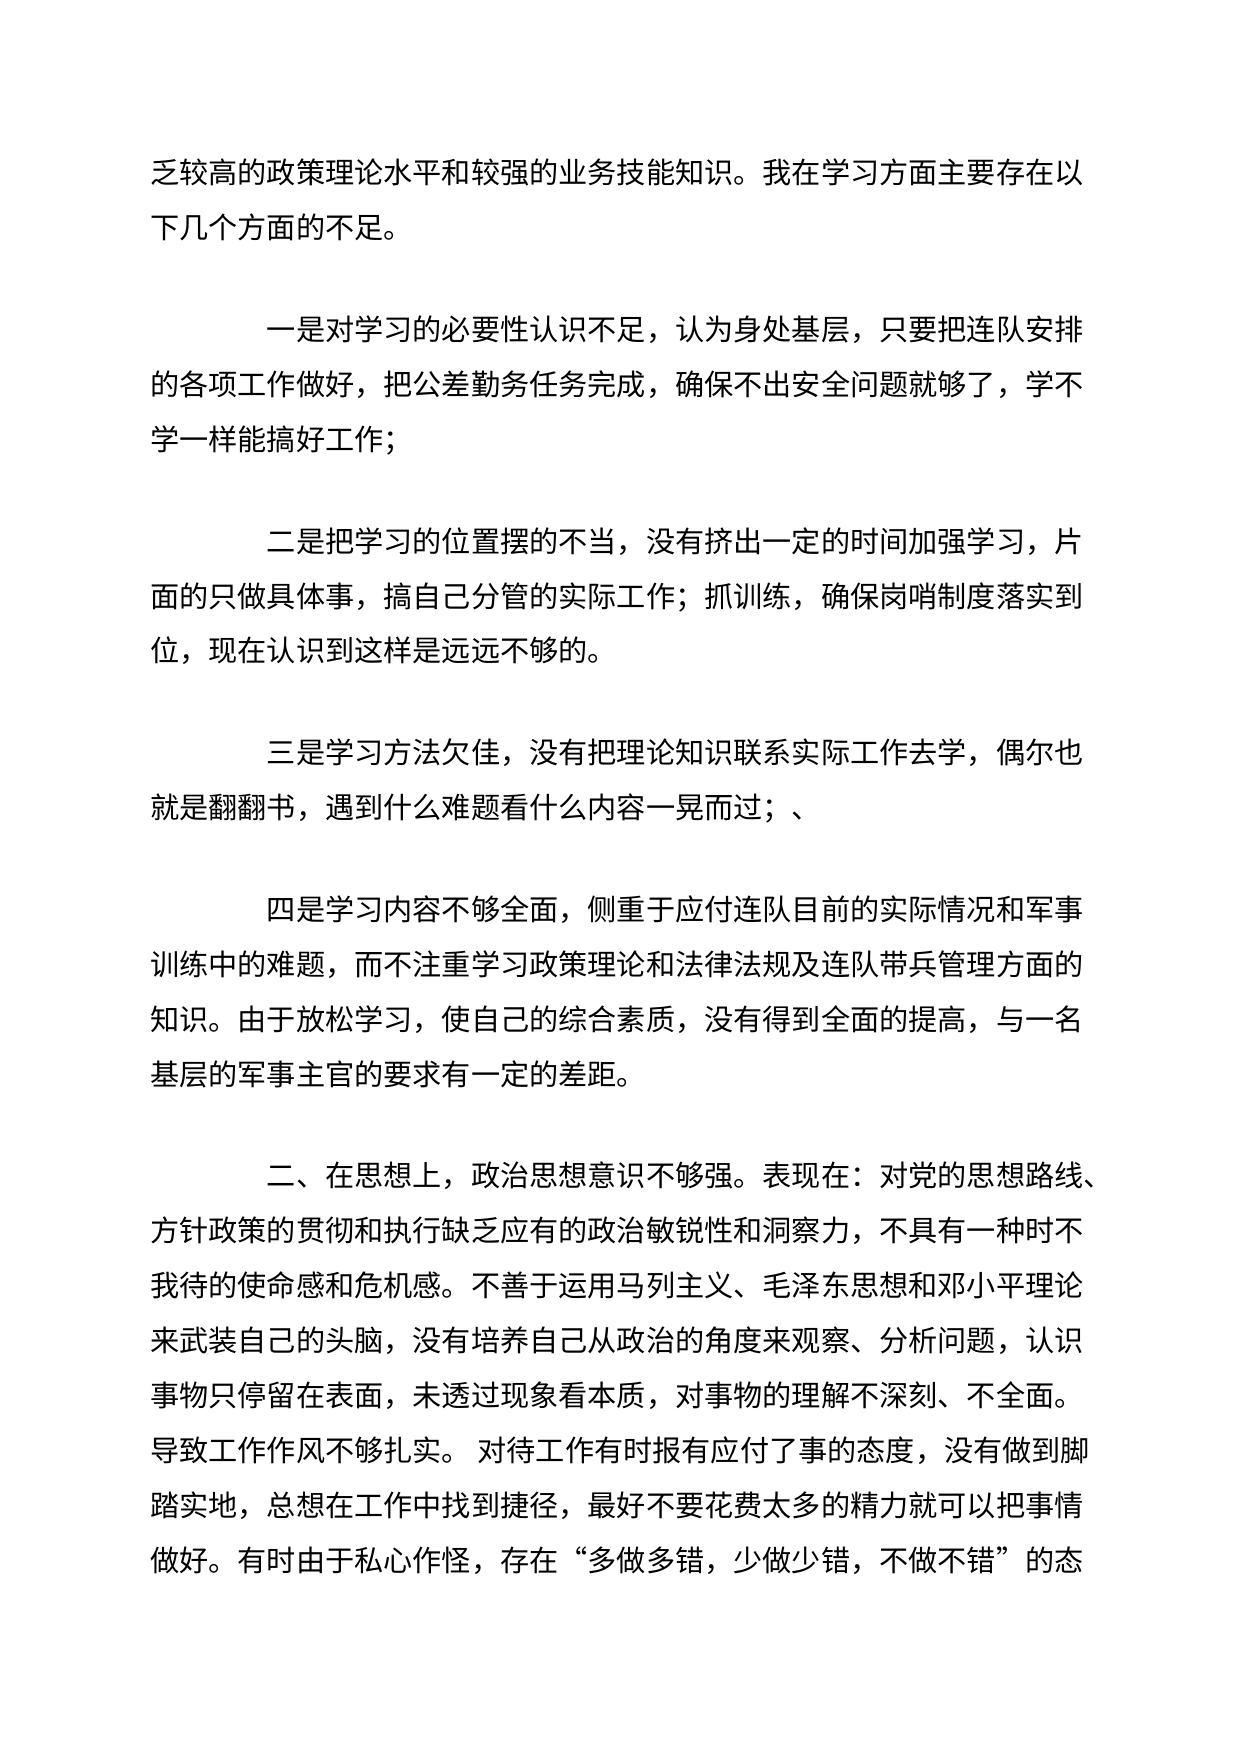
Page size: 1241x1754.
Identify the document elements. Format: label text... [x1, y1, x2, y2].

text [150, 1153, 1090, 1579]
text 二是把学习的位置摆的不当，没有挤出一定的时间加强学习，片面的只做具体事，搞自己分管的实际工作；抓训练，确保岗哨制度落实到位，现在认识到这样是远远不够的。 [150, 518, 1090, 670]
text 四是学习内容不够全面，侧重于应付连队目前的实际情况和军事训练中的难题，而不注重学习政策理论和法律法规及连队带兵管理方面的知识。由于放松学习，使自己的综合素质，没有得到全面的提高，与一名基层的军事主官的要求有一定的差距。 [150, 886, 1090, 1093]
text 三是学习方法欠佳，没有把理论知识联系实际工作去学，偶尔也就是翻翻书，遇到什么难题看什么内容一晃而过；、 [150, 730, 1090, 827]
text 一是对学习的必要性认识不足，认为身处基层，只要把连队安排的各项工作做好，把公差勤务任务完成，确保不出安全问题就够了，学不学一样能搞好工作； [150, 307, 1090, 459]
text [150, 150, 1090, 247]
